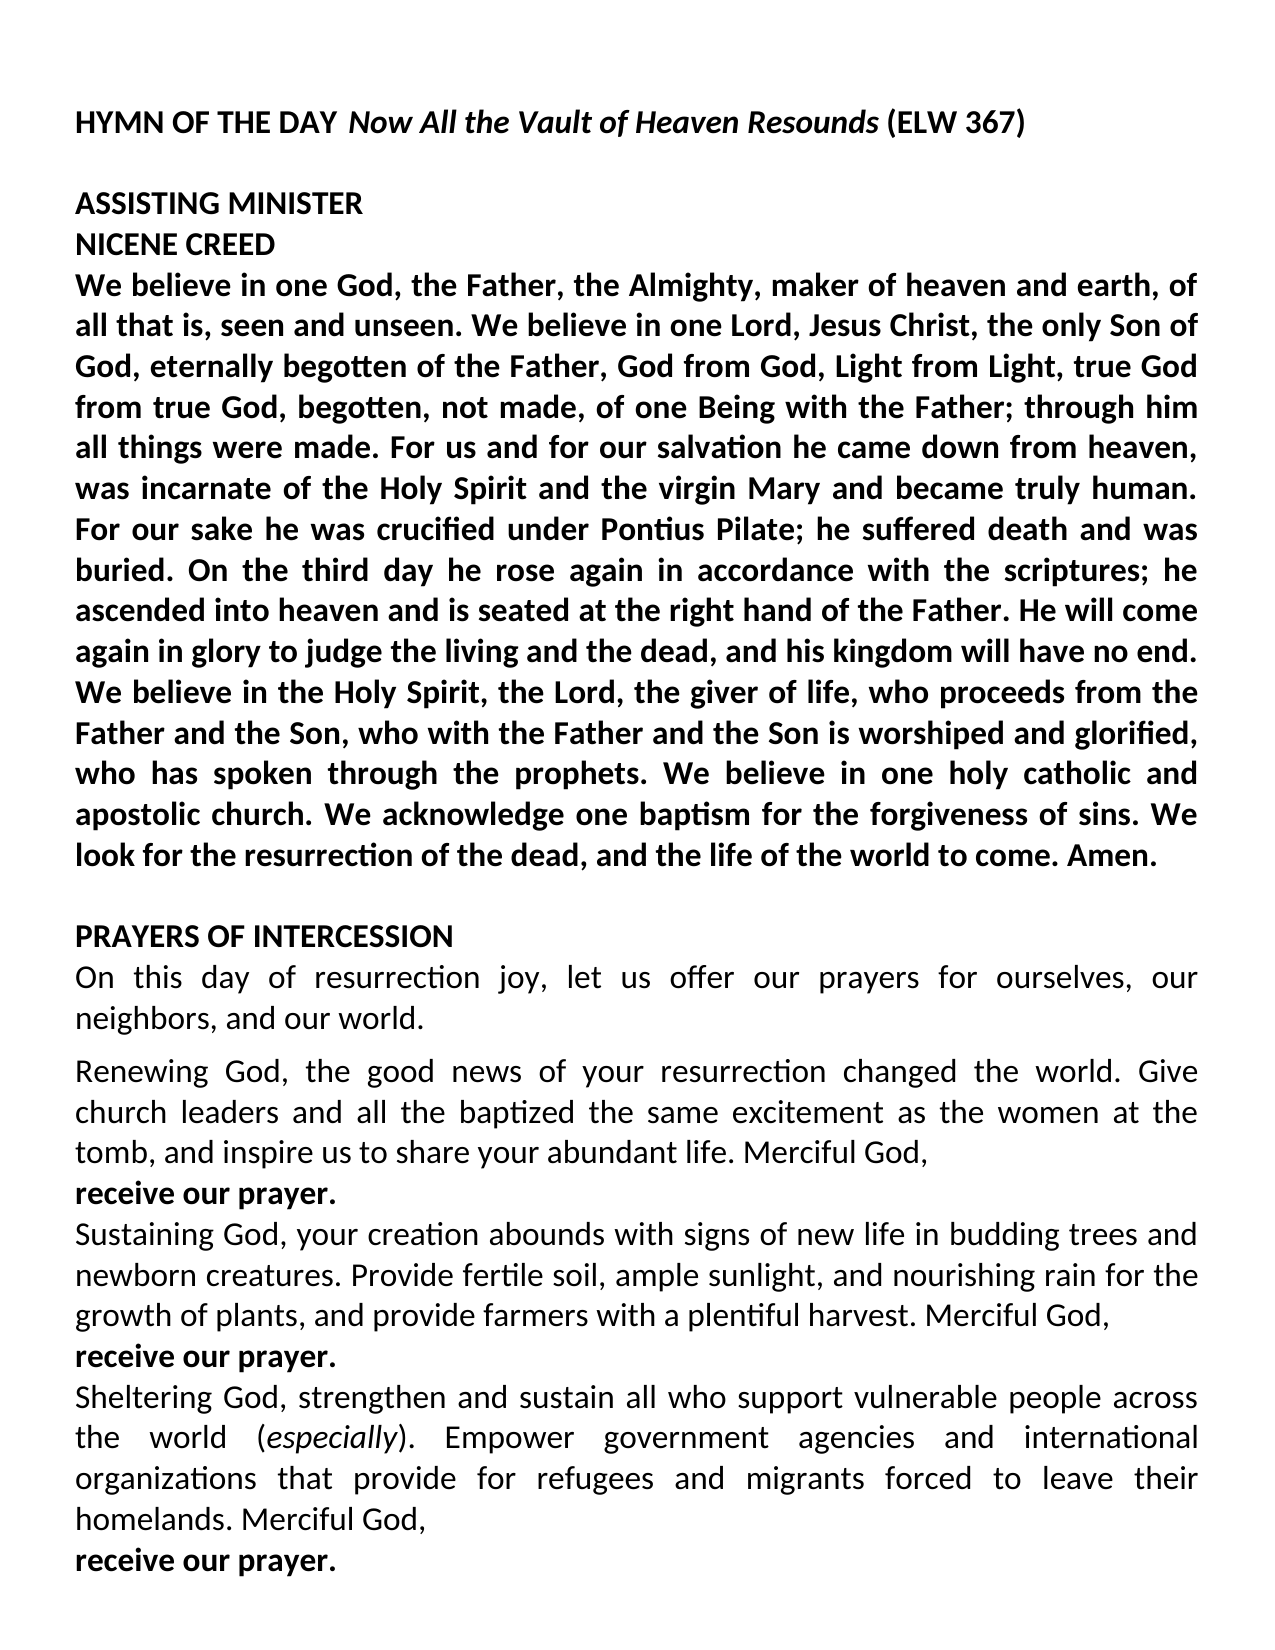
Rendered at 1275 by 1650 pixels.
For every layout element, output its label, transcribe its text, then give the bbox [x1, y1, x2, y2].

text receive our prayer. [75, 1539, 1200, 1579]
text receive our prayer. [75, 1335, 1200, 1376]
text receive our prayer. [75, 1172, 1200, 1213]
text nicene Creed [75, 223, 1200, 264]
text Renewing God, the good news of your resurrection changed the world. Give church leaders and all the baptized the same excitement as the women at the tomb, and inspire us to share your abundant life. Merciful God, [75, 1050, 1200, 1172]
text Sheltering God, strengthen and sustain all who support vulnerable people across the world (especially). Empower government agencies and international organizations that provide for refugees and migrants forced to leave their homelands. Merciful God, [75, 1376, 1200, 1539]
text Hymn of the Day Now All the Vault of Heaven Resounds (ELW 367) [75, 101, 1200, 141]
text Prayers of Intercession [75, 915, 1200, 956]
text Sustaining God, your creation abounds with signs of new life in budding trees and newborn creatures. Provide fertile soil, ample sunlight, and nourishing rain for the growth of plants, and provide farmers with a plentiful harvest. Merciful God, [75, 1213, 1200, 1335]
text On this day of resurrection joy, let us offer our prayers for ourselves, our neighbors, and our world. [75, 956, 1200, 1037]
text We believe in one God, the Father, the Almighty, maker of heaven and earth, of all that is, seen and unseen. We believe in one Lord, Jesus Christ, the only Son of God, eternally begotten of the Father, God from God, Light from Light, true God from true God, begotten, not made, of one Being with the Father; through him all things were made. For us and for our salvation he came down from heaven, was incarnate of the Holy Spirit and the virgin Mary and became truly human. For our sake he was crucified under Pontius Pilate; he suffered death and was buried. On the third day he rose again in accordance with the scriptures; he ascended into heaven and is seated at the right hand of the Father. He will come again in glory to judge the living and the dead, and his kingdom will have no end. We believe in the Holy Spirit, the Lord, the giver of life, who proceeds from the Father and the Son, who with the Father and the Son is worshiped and glorified, who has spoken through the prophets. We believe in one holy catholic and apostolic church. We acknowledge one baptism for the forgiveness of sins. We look for the resurrection of the dead, and the life of the world to come. Amen. [75, 264, 1200, 874]
text ASSISTING MINISTER [75, 182, 1200, 223]
